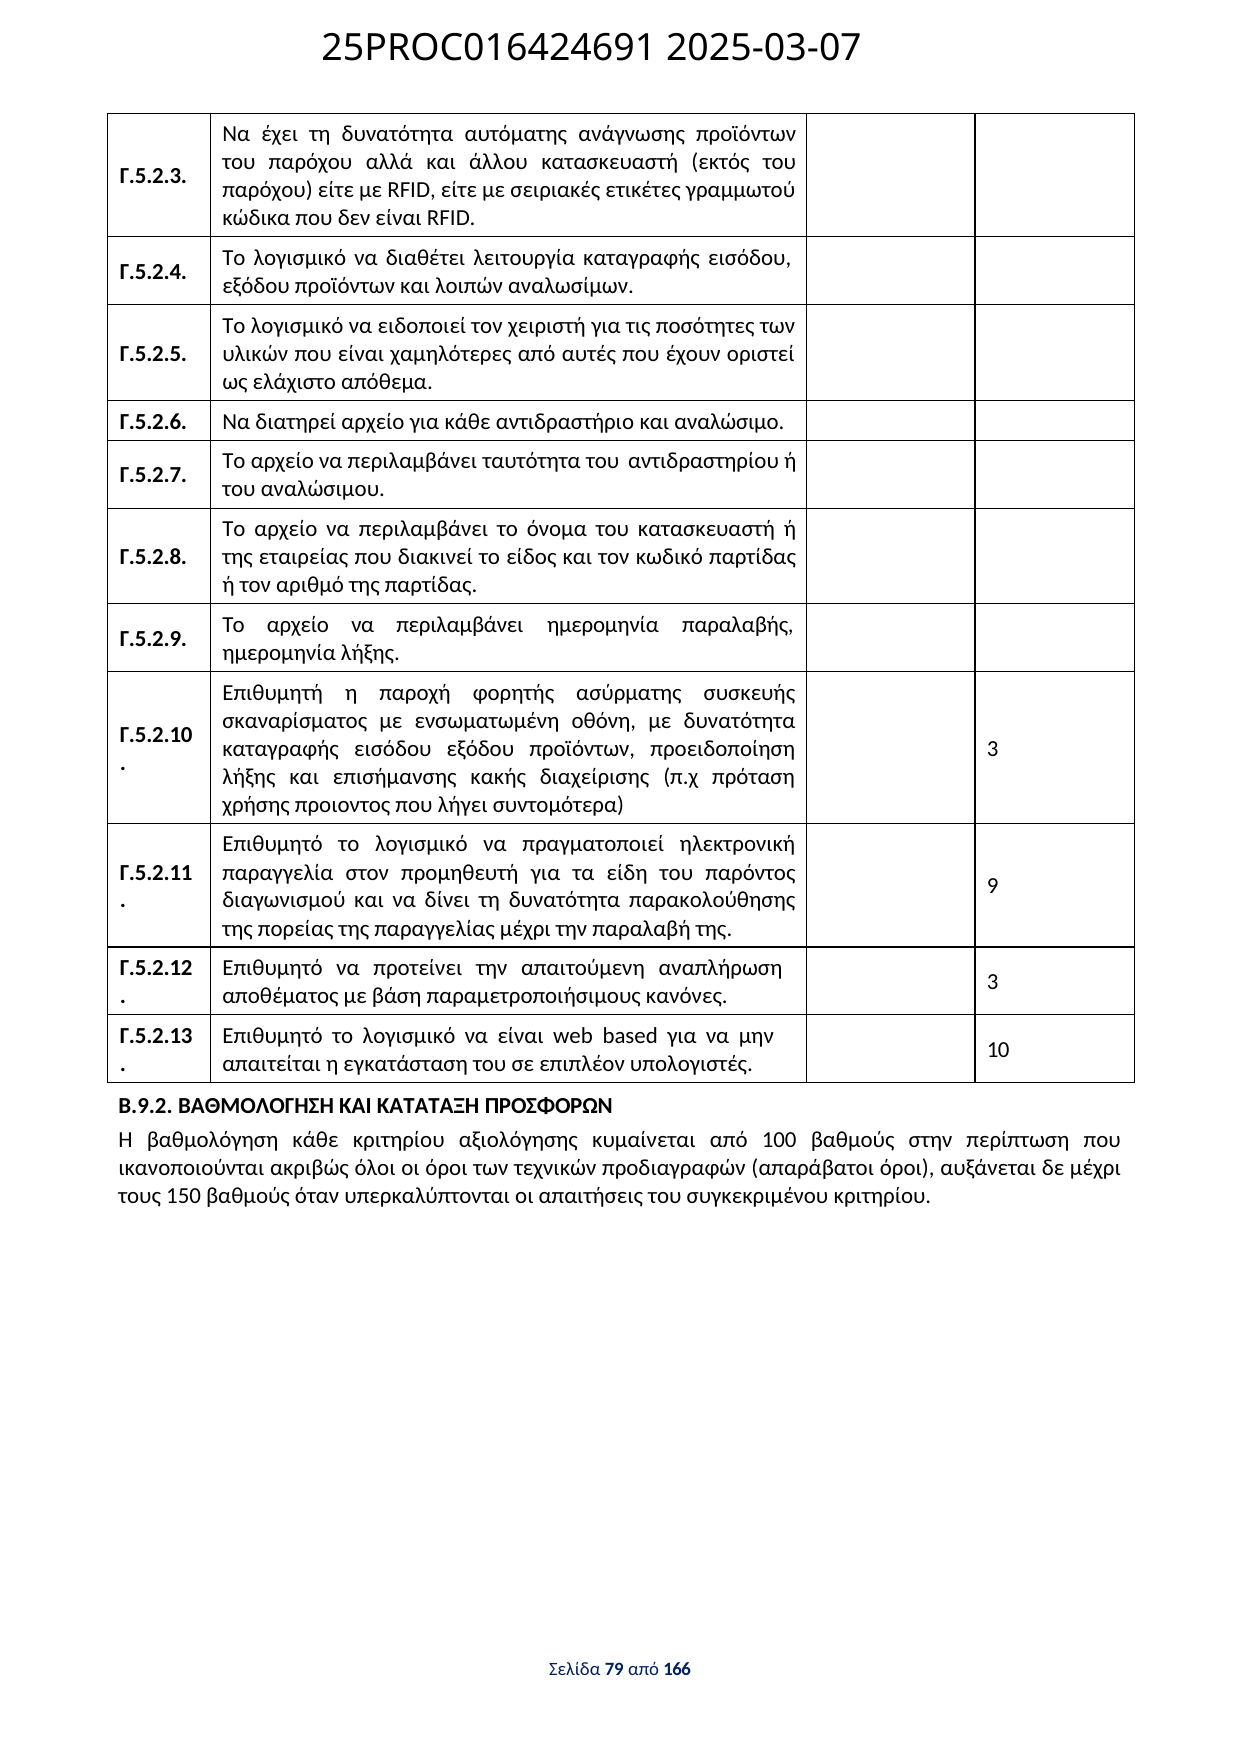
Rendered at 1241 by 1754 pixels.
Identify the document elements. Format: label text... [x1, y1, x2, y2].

text Η βαθμολόγηση κάθε κριτηρίου αξιολόγησης κυμαίνεται από 100 βαθμούς στην περίπτωση που ικανοποιούνται ακριβώς όλοι οι όροι των τεχνικών προδιαγραφών (απαράβατοι όροι), αυξάνεται δε μέχρι τους 150 βαθμούς όταν υπερκαλύπτονται οι απαιτήσεις του συγκεκριμένου κριτηρίου. [118, 1125, 1122, 1209]
table_cell Να διατηρεί αρχείο για κάθε αντιδραστήριο και αναλώσιμο. [211, 401, 806, 439]
table_cell Γ.5.2.8. [108, 509, 210, 603]
table_cell [807, 114, 974, 236]
table_cell [807, 441, 974, 507]
table_cell Γ.5.2.9. [108, 604, 210, 671]
table_cell Να έχει τη δυνατότητα αυτόματης ανάγνωσης προϊόντων του παρόχου αλλά και άλλου κατασκευαστή (εκτός του παρόχου) είτε με RFID, είτε με σειριακές ετικέτες γραμμωτού κώδικα που δεν είναι RFID. [211, 114, 806, 236]
table_cell Γ.5.2.12 . [108, 948, 210, 1014]
table_cell [976, 305, 1134, 400]
table_cell Γ.5.2.13 . [108, 1015, 210, 1082]
table_cell [807, 672, 974, 823]
table_cell 9 [976, 824, 1134, 946]
table_cell 3 [976, 672, 1134, 823]
table_cell Γ.5.2.3. [108, 114, 210, 236]
subtitle Β.9.2. ΒΑΘΜΟΛΟΓΗΣΗ ΚΑΙ ΚΑΤΑΤΑΞΗ ΠΡΟΣΦΟΡΩΝ [118, 1091, 1181, 1119]
table_cell Το αρχείο να περιλαμβάνει ταυτότητα του αντιδραστηρίου ή του αναλώσιμου. [211, 441, 806, 507]
table_cell [976, 604, 1134, 671]
table_cell [807, 824, 974, 946]
table_cell [976, 237, 1134, 304]
table_cell [976, 441, 1134, 507]
table_cell Επιθυμητό το λογισμικό να πραγματοποιεί ηλεκτρονική παραγγελία στον προμηθευτή για τα είδη του παρόντος διαγωνισμού και να δίνει τη δυνατότητα παρακολούθησης της πορείας της παραγγελίας μέχρι την παραλαβή της. [211, 824, 806, 946]
table_cell [807, 237, 974, 304]
table_cell [807, 509, 974, 603]
table_cell [976, 401, 1134, 439]
table_cell [807, 948, 974, 1014]
table_cell Επιθυμητό να προτείνει την απαιτούμενη αναπλήρωση αποθέματος με βάση παραμετροποιήσιμους κανόνες. [211, 948, 806, 1014]
table_cell Γ.5.2.6. [108, 401, 210, 439]
table_cell [807, 401, 974, 439]
table_cell Το λογισμικό να ειδοποιεί τον χειριστή για τις ποσότητες των υλικών που είναι χαμηλότερες από αυτές που έχουν οριστεί ως ελάχιστο απόθεμα. [211, 305, 806, 400]
table_cell Το λογισμικό να διαθέτει λειτουργία καταγραφής εισόδου, εξόδου προϊόντων και λοιπών αναλωσίμων. [211, 237, 806, 304]
table_cell Γ.5.2.10 . [108, 672, 210, 823]
table_cell [807, 1015, 974, 1082]
table_cell Επιθυμητό το λογισμικό να είναι web based για να μην απαιτείται η εγκατάσταση του σε επιπλέον υπολογιστές. [211, 1015, 806, 1082]
table_cell [807, 305, 974, 400]
table_cell [976, 509, 1134, 603]
table_cell Επιθυμητή η παροχή φορητής ασύρματης συσκευής σκαναρίσματος με ενσωματωμένη οθόνη, με δυνατότητα καταγραφής εισόδου εξόδου προϊόντων, προειδοποίηση λήξης και επισήμανσης κακής διαχείρισης (π.χ πρόταση χρήσης προιοντος που λήγει συντομότερα) [211, 672, 806, 823]
table_cell Γ.5.2.4. [108, 237, 210, 304]
table_cell Το αρχείο να περιλαμβάνει το όνομα του κατασκευαστή ή της εταιρείας που διακινεί το είδος και τον κωδικό παρτίδας ή τον αριθμό της παρτίδας. [211, 509, 806, 603]
table_cell 3 [976, 948, 1134, 1014]
table_cell Γ.5.2.7. [108, 441, 210, 507]
table_cell Γ.5.2.5. [108, 305, 210, 400]
table_cell [807, 604, 974, 671]
table_cell 10 [976, 1015, 1134, 1082]
table_cell Γ.5.2.11 . [108, 824, 210, 946]
table_cell Το αρχείο να περιλαμβάνει ημερομηνία παραλαβής, ημερομηνία λήξης. [211, 604, 806, 671]
table_cell [976, 114, 1134, 236]
